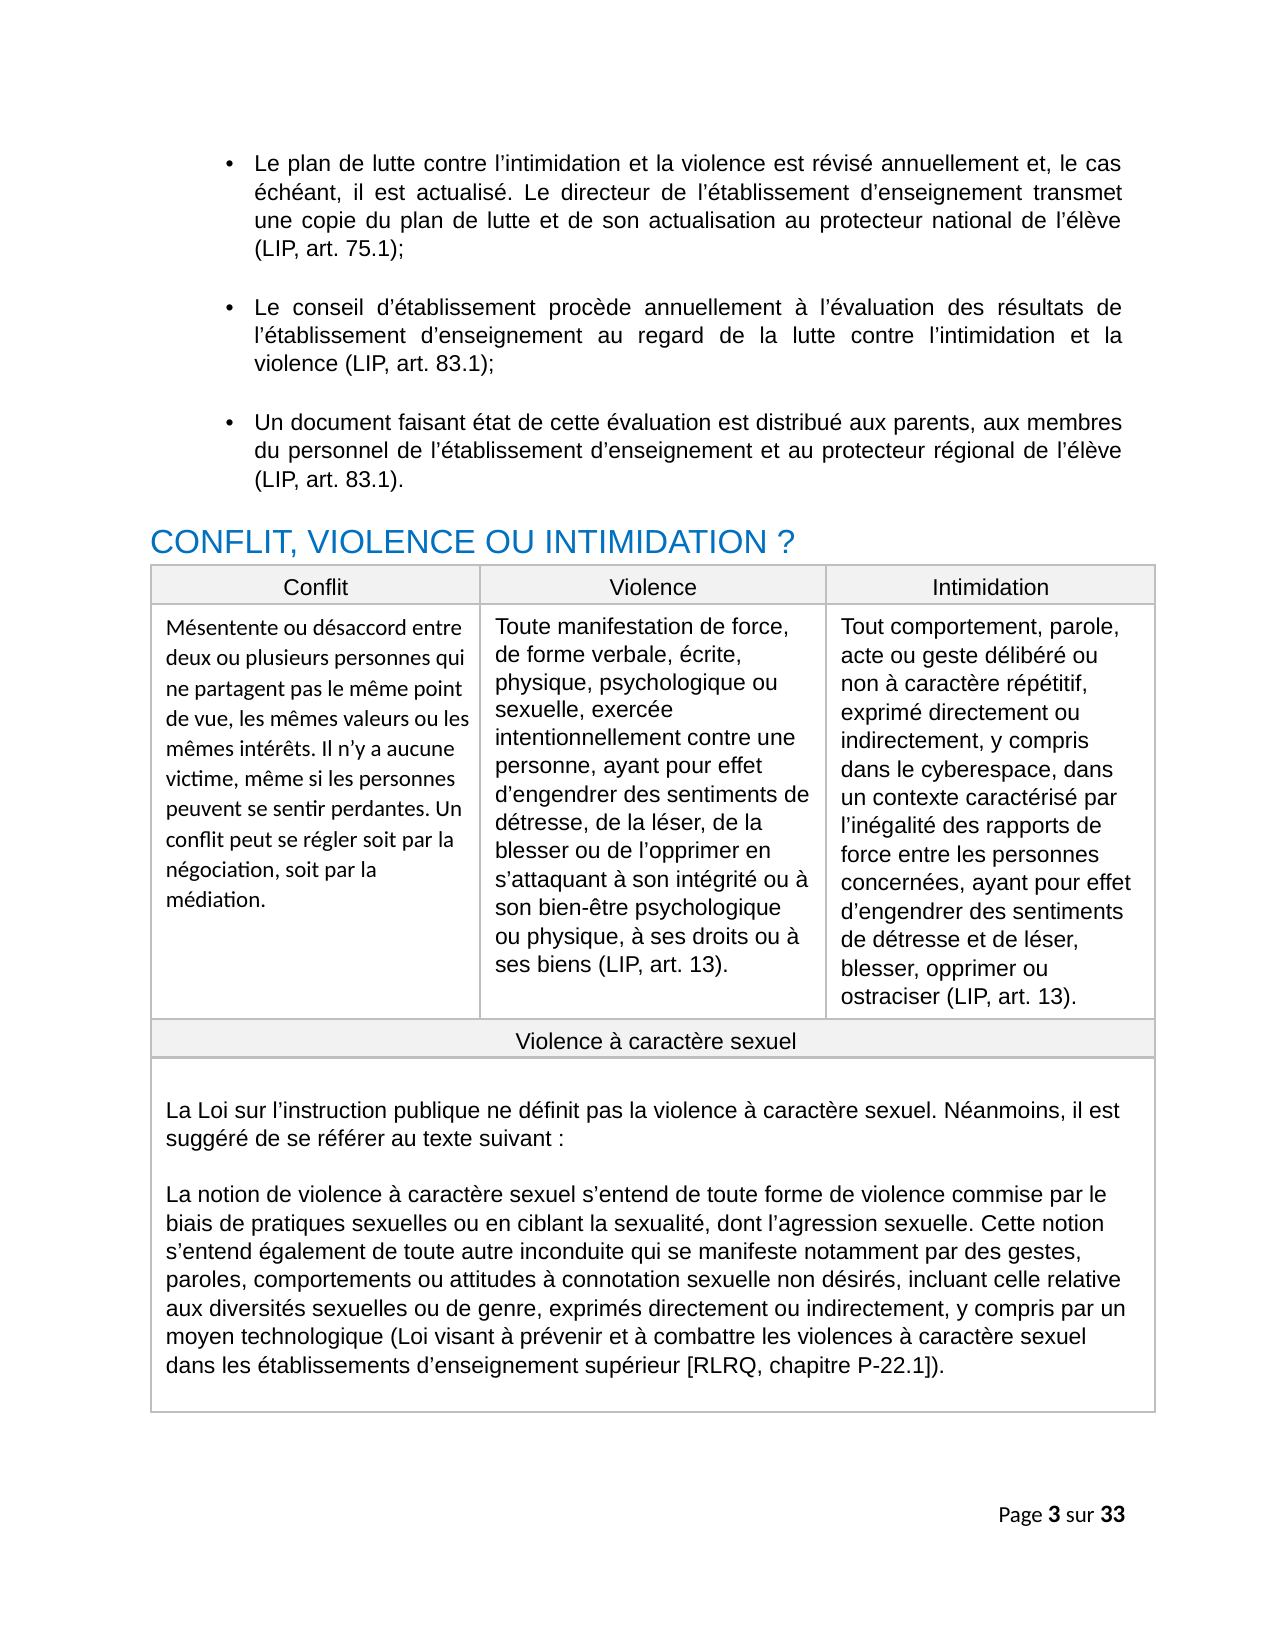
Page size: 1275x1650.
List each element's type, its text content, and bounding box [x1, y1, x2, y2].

list Un document faisant état de cette évaluation est distribué aux parents, aux membres du personnel de l’établissement d’enseignement et au protecteur régional de l’élève (LIP, art. 83.1). [225, 409, 1123, 492]
table_header Intimidation [827, 566, 1154, 603]
list Le plan de lutte contre l’intimidation et la violence est révisé annuellement et, le cas échéant, il est actualisé. Le directeur de l’établissement d’enseignement transmet une copie du plan de lutte et de son actualisation au protecteur national de l’élève (LIP, art. 75.1); [225, 150, 1123, 262]
table_header Conflit [152, 566, 479, 603]
table_header Violence [481, 566, 825, 603]
table_cell Violence à caractère sexuel [152, 1020, 1154, 1056]
table_cell La Loi sur l’instruction publique ne définit pas la violence à caractère sexuel. Néanmoins, il est suggéré de se référer au texte suivant : La notion de violence à caractère sexuel s’entend de toute forme de violence commise par le biais de pratiques sexuelles ou en ciblant la sexualité, dont l’agression sexuelle. Cette notion s’entend également de toute autre inconduite qui se manifeste notamment par des gestes, paroles, comportements ou attitudes à connotation sexuelle non désirés, incluant celle relative aux diversités sexuelles ou de genre, exprimés directement ou indirectement, y compris par un moyen technologique (Loi visant à prévenir et à combattre les violences à caractère sexuel dans les établissements d’enseignement supérieur [RLRQ, chapitre P-22.1]). [152, 1059, 1154, 1411]
table_cell Tout comportement, parole, acte ou geste délibéré ou non à caractère répétitif, exprimé directement ou indirectement, y compris dans le cyberespace, dans un contexte caractérisé par l’inégalité des rapports de force entre les personnes concernées, ayant pour effet d’engendrer des sentiments de détresse et de léser, blesser, opprimer ou ostraciser (LIP, art. 13). [827, 605, 1154, 1017]
table_cell Toute manifestation de force, de forme verbale, écrite, physique, psychologique ou sexuelle, exercée intentionnellement contre une personne, ayant pour effet d’engendrer des sentiments de détresse, de la léser, de la blesser ou de l’opprimer en s’attaquant à son intégrité ou à son bien-être psychologique ou physique, à ses droits ou à ses biens (LIP, art. 13). [481, 605, 825, 1017]
text CONFLIT, VIOLENCE OU INTIMIDATION ? [150, 522, 1123, 561]
table_cell Mésentente ou désaccord entre deux ou plusieurs personnes qui ne partagent pas le même point de vue, les mêmes valeurs ou les mêmes intérêts. Il n’y a aucune victime, même si les personnes peuvent se sentir perdantes. Un conflit peut se régler soit par la négociation, soit par la médiation. [152, 605, 479, 1017]
list Le conseil d’établissement procède annuellement à l’évaluation des résultats de l’établissement d’enseignement au regard de la lutte contre l’intimidation et la violence (LIP, art. 83.1); [225, 293, 1123, 377]
